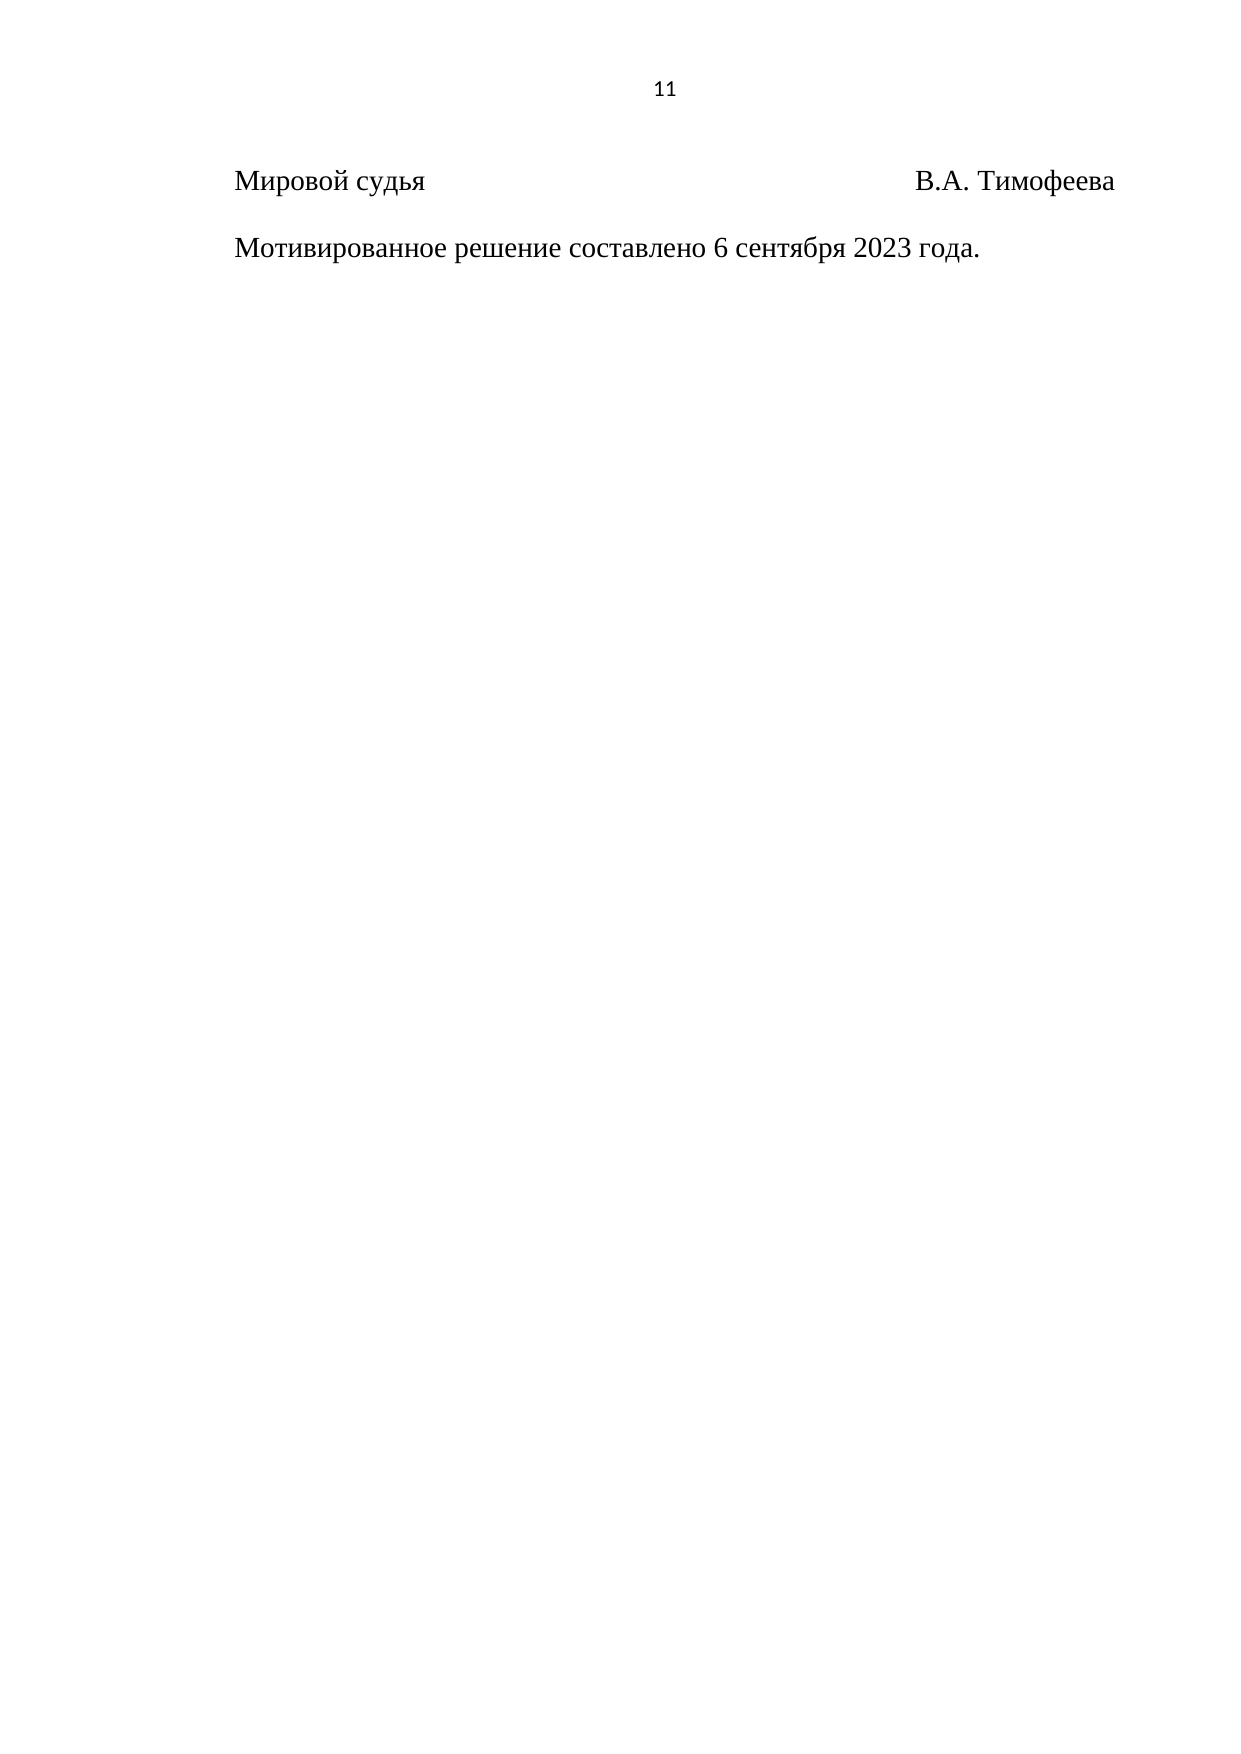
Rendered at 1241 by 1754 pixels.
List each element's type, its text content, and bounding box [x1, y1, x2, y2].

text Мотивированное решение составлено 6 сентября 2023 года. [177, 230, 1152, 264]
text Мировой судья В.А. Тимофеева [177, 163, 1152, 197]
